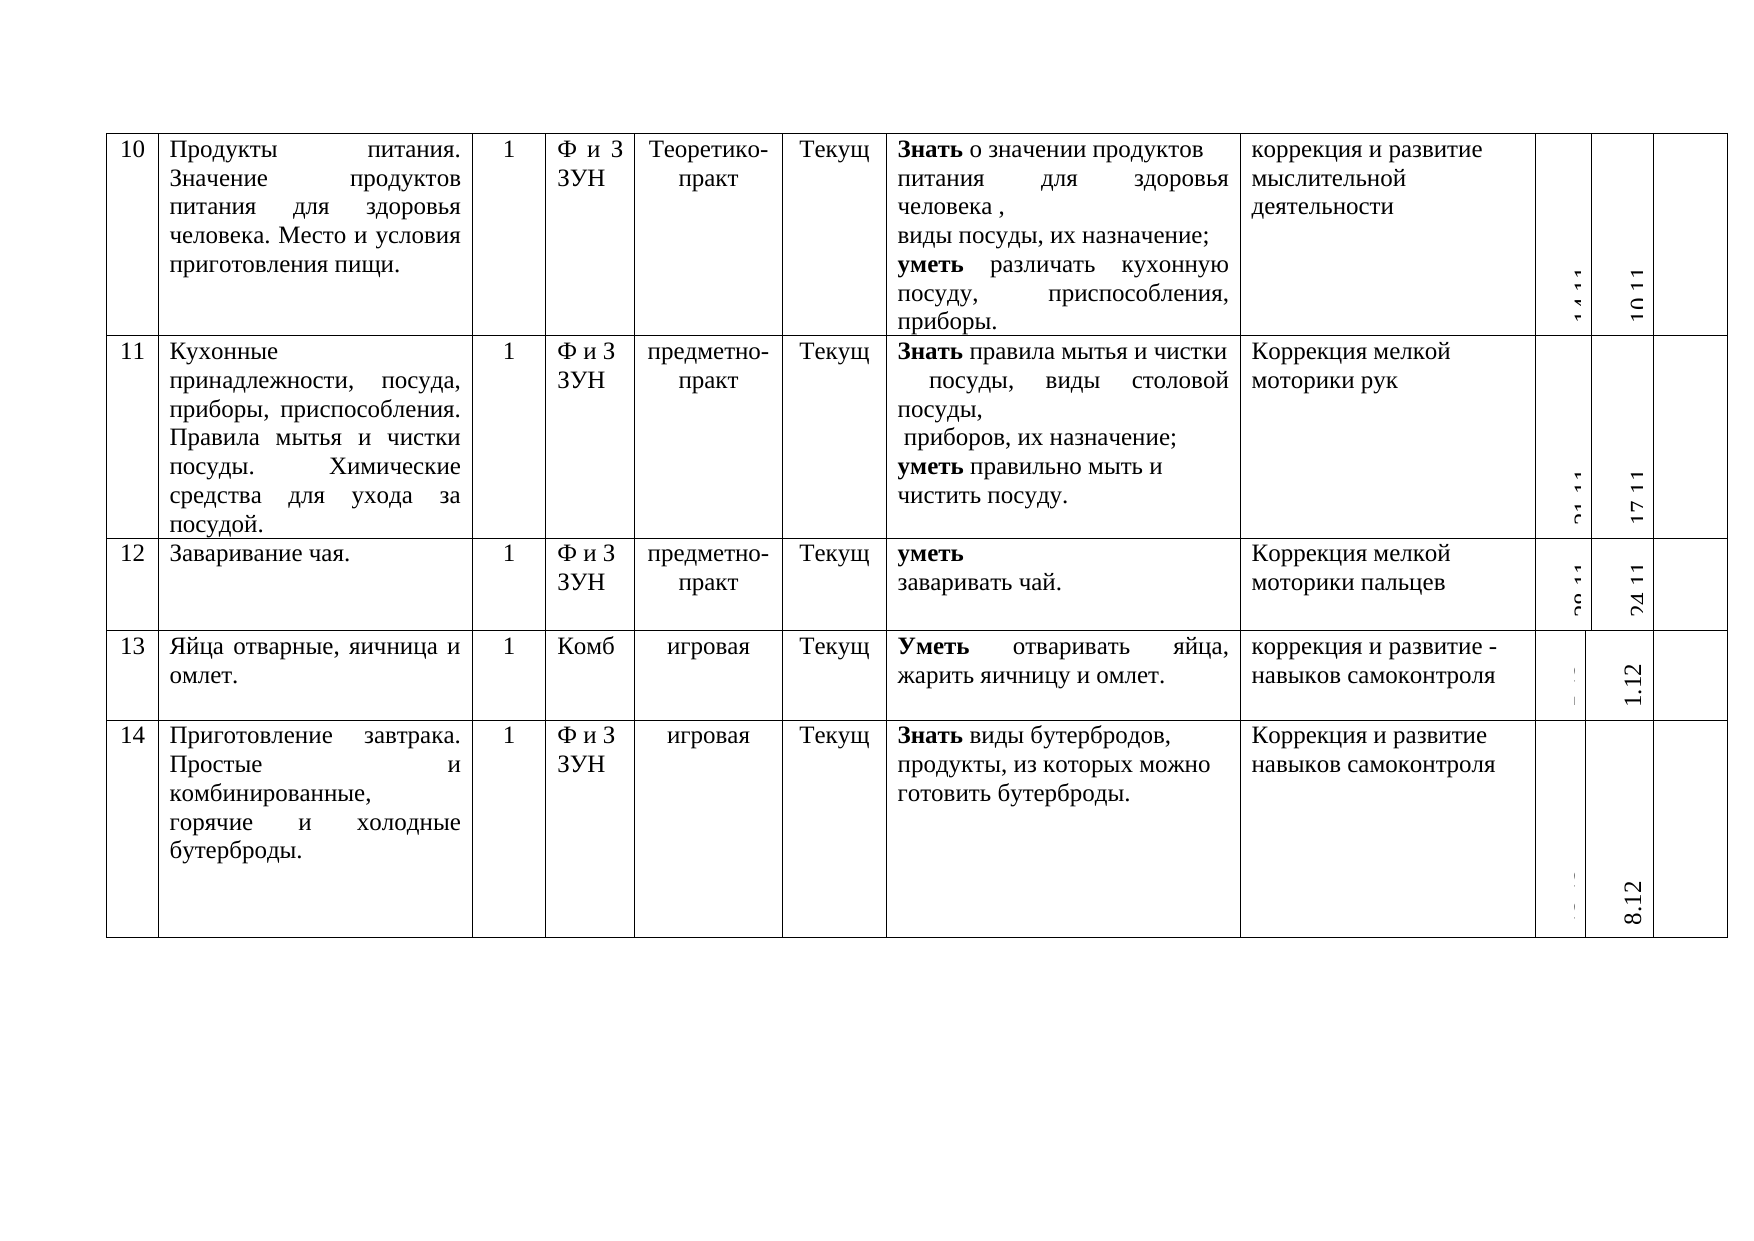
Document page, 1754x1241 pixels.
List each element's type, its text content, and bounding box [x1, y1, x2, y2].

table_cell 1.12 [1586, 631, 1653, 719]
table_cell Приготовление завтрака. Простые и комбинированные, горячие и холодные бутерброды. [159, 721, 472, 937]
table_cell Коррекция мелкой моторики рук [1241, 336, 1535, 537]
table_cell [1654, 134, 1727, 335]
table_cell Знать правила мытья и чистки посуды, виды столовой посуды, приборов, их назначение; уметь правильно мыть и чистить посуду. [887, 336, 1240, 537]
table_cell 21.11 [1536, 336, 1591, 537]
table_cell 5.12 [1536, 631, 1585, 719]
table_cell Заваривание чая. [159, 539, 472, 630]
table_cell 1 [473, 631, 545, 719]
table_cell Ф и З ЗУН [546, 721, 634, 937]
table_cell 10.11 [1592, 134, 1653, 335]
table_cell 1 [473, 721, 545, 937]
table_cell Ф и З ЗУН [546, 134, 634, 335]
table_cell игровая [635, 631, 782, 719]
table_cell Ф и З ЗУН [546, 539, 634, 630]
table_cell 1 [473, 134, 545, 335]
table_cell Текущ [783, 336, 886, 537]
table_cell Текущ [783, 631, 886, 719]
table_cell [1654, 631, 1727, 719]
table_cell 17.11 [1592, 336, 1653, 537]
table_cell предметно- практ [635, 336, 782, 537]
table_cell уметь заваривать чай. [887, 539, 1240, 630]
table_cell Коррекция и развитие навыков самоконтроля [1241, 721, 1535, 937]
table_cell 24.11 [1592, 539, 1653, 630]
table_cell 12.12 [1536, 721, 1585, 937]
table_cell 14.11 [1536, 134, 1591, 335]
table_cell Кухонные принадлежности, посуда, приборы, приспособления. Правила мытья и чистки посуды. Химические средства для ухода за посудой. [159, 336, 472, 537]
table_cell коррекция и развитие - навыков самоконтроля [1241, 631, 1535, 719]
table_cell Комб [546, 631, 634, 719]
table_cell Теоретико- практ [635, 134, 782, 335]
table_cell Яйца отварные, яичница и омлет. [159, 631, 472, 719]
table_cell предметно- практ [635, 539, 782, 630]
table_cell Знать о значении продуктов питания для здоровья человека , виды посуды, их назначение; уметь различать кухонную посуду, приспособления, приборы. [887, 134, 1240, 335]
table_cell [1654, 721, 1727, 937]
table_cell 10 [107, 134, 158, 335]
table_cell 8.12 [1586, 721, 1653, 937]
table_cell Продукты питания. Значение продуктов питания для здоровья человека. Место и условия приготовления пищи. [159, 134, 472, 335]
table_cell Текущ [783, 721, 886, 937]
table_cell [1654, 336, 1727, 537]
table_cell игровая [635, 721, 782, 937]
table_cell 1 [473, 336, 545, 537]
table_cell Коррекция мелкой моторики пальцев [1241, 539, 1535, 630]
table_cell Текущ [783, 134, 886, 335]
table_cell Ф и З ЗУН [546, 336, 634, 537]
table_cell коррекция и развитие мыслительной деятельности [1241, 134, 1535, 335]
table_cell 1 [473, 539, 545, 630]
table_cell 14 [107, 721, 158, 937]
table_cell 11 [107, 336, 158, 537]
table_cell Уметь отваривать яйца, жарить яичницу и омлет. [887, 631, 1240, 719]
table_cell Текущ [783, 539, 886, 630]
table_cell [1654, 539, 1727, 630]
table_cell 28.11 [1536, 539, 1591, 630]
table_cell 13 [107, 631, 158, 719]
table_cell Знать виды бутербродов, продукты, из которых можно готовить бутерброды. [887, 721, 1240, 937]
table_cell 12 [107, 539, 158, 630]
